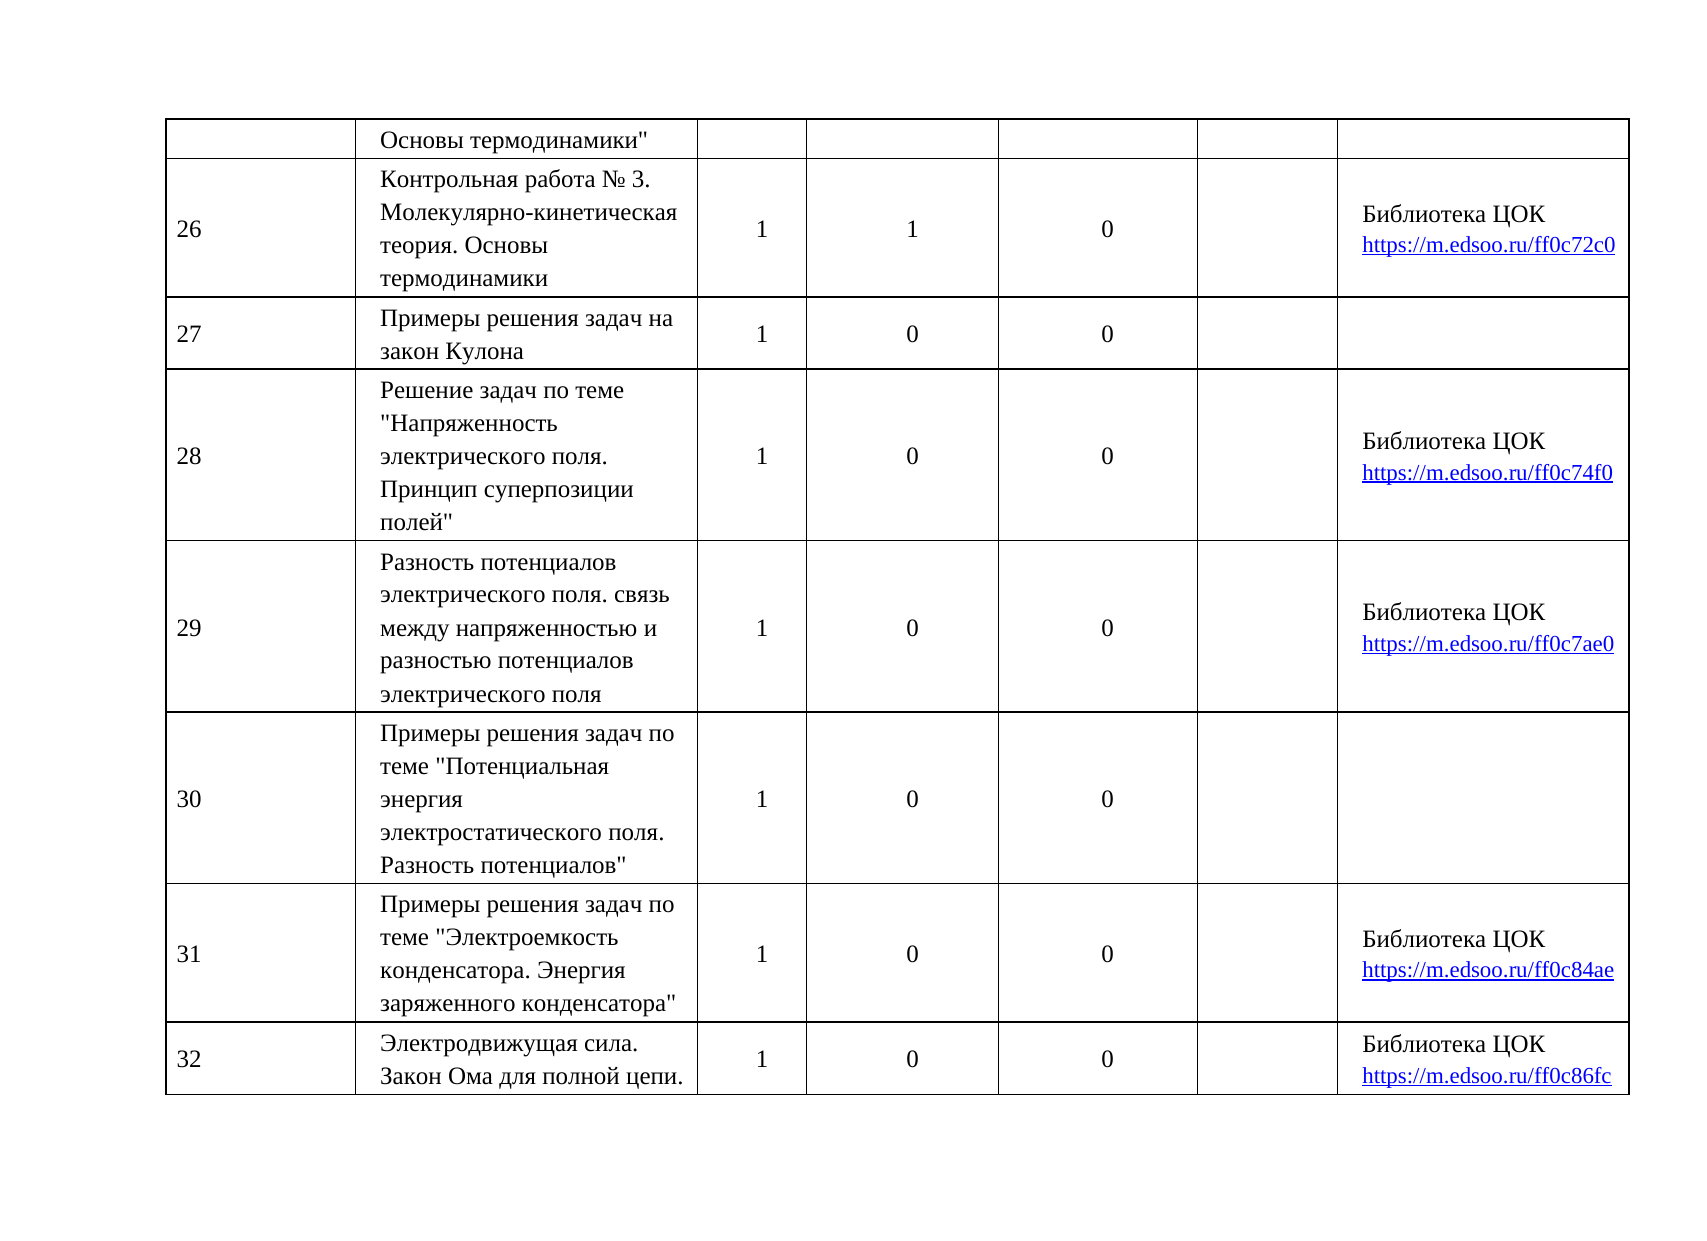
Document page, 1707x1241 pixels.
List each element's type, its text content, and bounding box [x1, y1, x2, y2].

table_cell 1 [698, 298, 806, 368]
table_cell 0 [999, 1023, 1197, 1093]
table_cell [1198, 159, 1337, 296]
table_cell Библиотека ЦОК https://m.edsoo.ru/ff0c74f0 [1338, 370, 1628, 540]
table_cell 0 [999, 541, 1197, 711]
table_cell 0 [807, 713, 998, 883]
table_cell 27 [167, 298, 355, 368]
table_cell Библиотека ЦОК https://m.edsoo.ru/ff0c72c0 [1338, 159, 1628, 296]
table_cell 1 [698, 884, 806, 1021]
table_cell 0 [807, 120, 998, 157]
table_cell 28 [167, 370, 355, 540]
table_cell 0 [807, 1023, 998, 1093]
table_cell [1198, 884, 1337, 1021]
table_cell Электродвижущая сила. Закон Ома для полной цепи. [356, 1023, 697, 1093]
table_cell 0 [807, 370, 998, 540]
table_cell 0 [999, 370, 1197, 540]
table_cell 0 [999, 884, 1197, 1021]
table_cell Примеры решения задач на закон Кулона [356, 298, 697, 368]
table_cell 1 [698, 120, 806, 157]
table_cell [1338, 298, 1628, 368]
table_cell [1198, 1023, 1337, 1093]
table_cell 0 [999, 120, 1197, 157]
table_cell Контрольная работа № 3. Молекулярно-кинетическая теория. Основы термодинамики [356, 159, 697, 296]
table_cell 0 [999, 298, 1197, 368]
table_cell 1 [698, 1023, 806, 1093]
table_cell [1338, 713, 1628, 883]
table_cell Разность потенциалов электрического поля. связь между напряженностью и разностью потенциалов электрического поля [356, 541, 697, 711]
table_cell 0 [999, 713, 1197, 883]
table_cell 1 [807, 159, 998, 296]
table_cell 0 [807, 298, 998, 368]
table_cell 30 [167, 713, 355, 883]
table_cell 0 [999, 159, 1197, 296]
table_cell Библиотека ЦОК https://m.edsoo.ru/ff0c84ae [1338, 884, 1628, 1021]
table_cell [1198, 120, 1337, 157]
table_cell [356, 120, 697, 157]
table_cell 31 [167, 884, 355, 1021]
table_cell Примеры решения задач по теме "Электроемкость конденсатора. Энергия заряженного конденсатора" [356, 884, 697, 1021]
table_cell 32 [167, 1023, 355, 1093]
table_cell 0 [807, 884, 998, 1021]
table_cell [1198, 298, 1337, 368]
table_cell 1 [698, 159, 806, 296]
table_cell 1 [698, 541, 806, 711]
table_cell 26 [167, 159, 355, 296]
table_cell 0 [807, 541, 998, 711]
table_cell [1198, 541, 1337, 711]
table_cell 29 [167, 541, 355, 711]
table_cell Решение задач по теме "Напряженность электрического поля. Принцип суперпозиции полей" [356, 370, 697, 540]
table_cell Примеры решения задач по теме "Потенциальная энергия электростатического поля. Разность потенциалов" [356, 713, 697, 883]
table_cell 1 [698, 713, 806, 883]
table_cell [1338, 120, 1628, 157]
table_cell 1 [698, 370, 806, 540]
table_cell [1198, 370, 1337, 540]
table_cell Библиотека ЦОК https://m.edsoo.ru/ff0c86fc [1338, 1023, 1628, 1093]
table_cell 25 [167, 120, 355, 157]
table_cell [1198, 713, 1337, 883]
table_cell Библиотека ЦОК https://m.edsoo.ru/ff0c7ae0 [1338, 541, 1628, 711]
